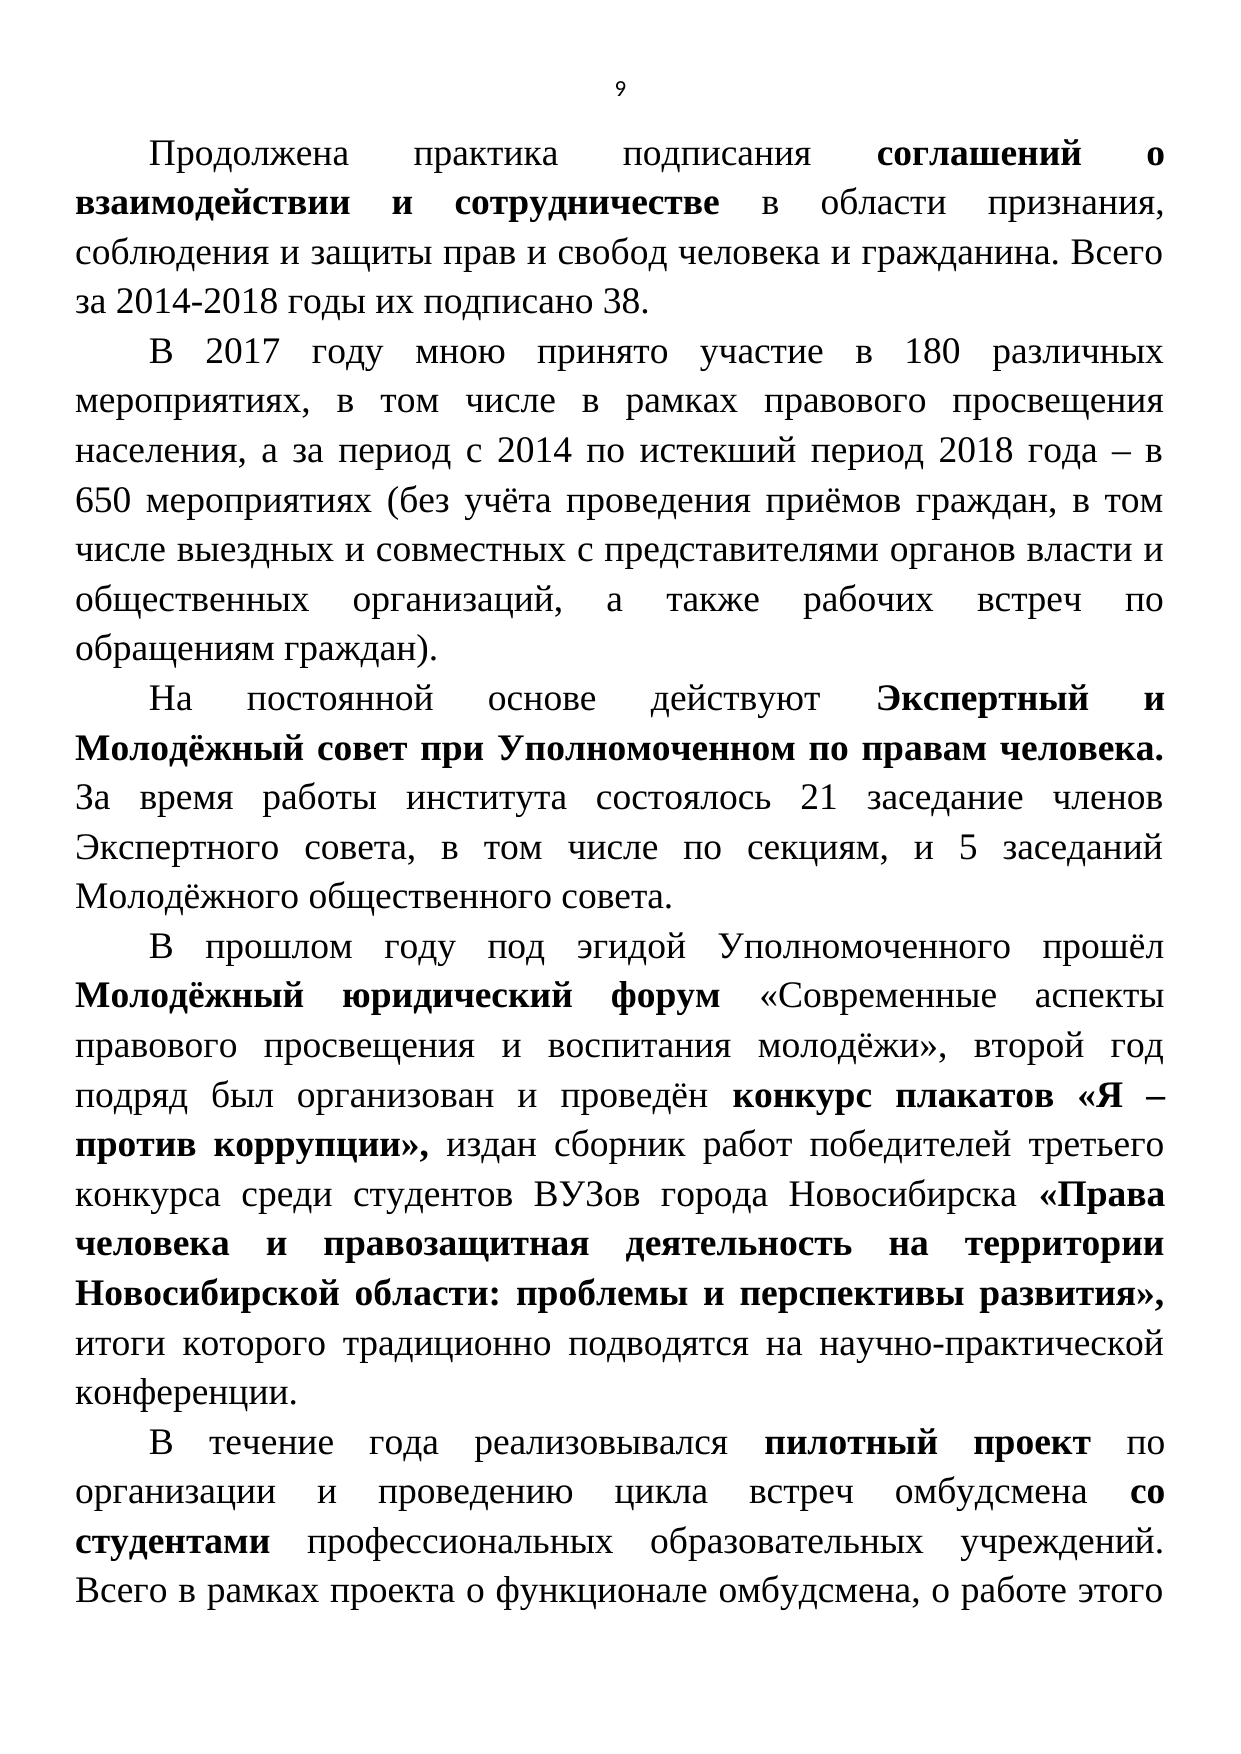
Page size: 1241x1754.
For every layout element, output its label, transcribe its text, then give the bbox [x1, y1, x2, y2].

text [75, 1419, 1165, 1611]
text Продолжена практика подписания соглашений о взаимодействии и сотрудничестве в области признания, соблюдения и защиты прав и свобод человека и гражданина. Всего за 2014-2018 годы их подписано 38. [75, 130, 1165, 322]
text В прошлом году под эгидой Уполномоченного прошёл Молодёжный юридический форум «Современные аспекты правового просвещения и воспитания молодёжи», второй год подряд был организован и проведён конкурс плакатов «Я – против коррупции», издан сборник работ победителей третьего конкурса среди студентов ВУЗов города Новосибирска «Права человека и правозащитная деятельность на территории Новосибирской области: проблемы и перспективы развития», итоги которого традиционно подводятся на научно-практической конференции. [75, 923, 1165, 1413]
text В 2017 году мною принято участие в 180 различных мероприятиях, в том числе в рамках правового просвещения населения, а за период с 2014 по истекший период 2018 года – в 650 мероприятиях (без учёта проведения приёмов граждан, в том числе выездных и совместных с представителями органов власти и общественных организаций, а также рабочих встреч по обращениям граждан). [75, 328, 1165, 669]
text На постоянной основе действуют Экспертный и Молодёжный совет при Уполномоченном по правам человека. За время работы института состоялось 21 заседание членов Экспертного совета, в том числе по секциям, и 5 заседаний Молодёжного общественного совета. [75, 675, 1165, 917]
